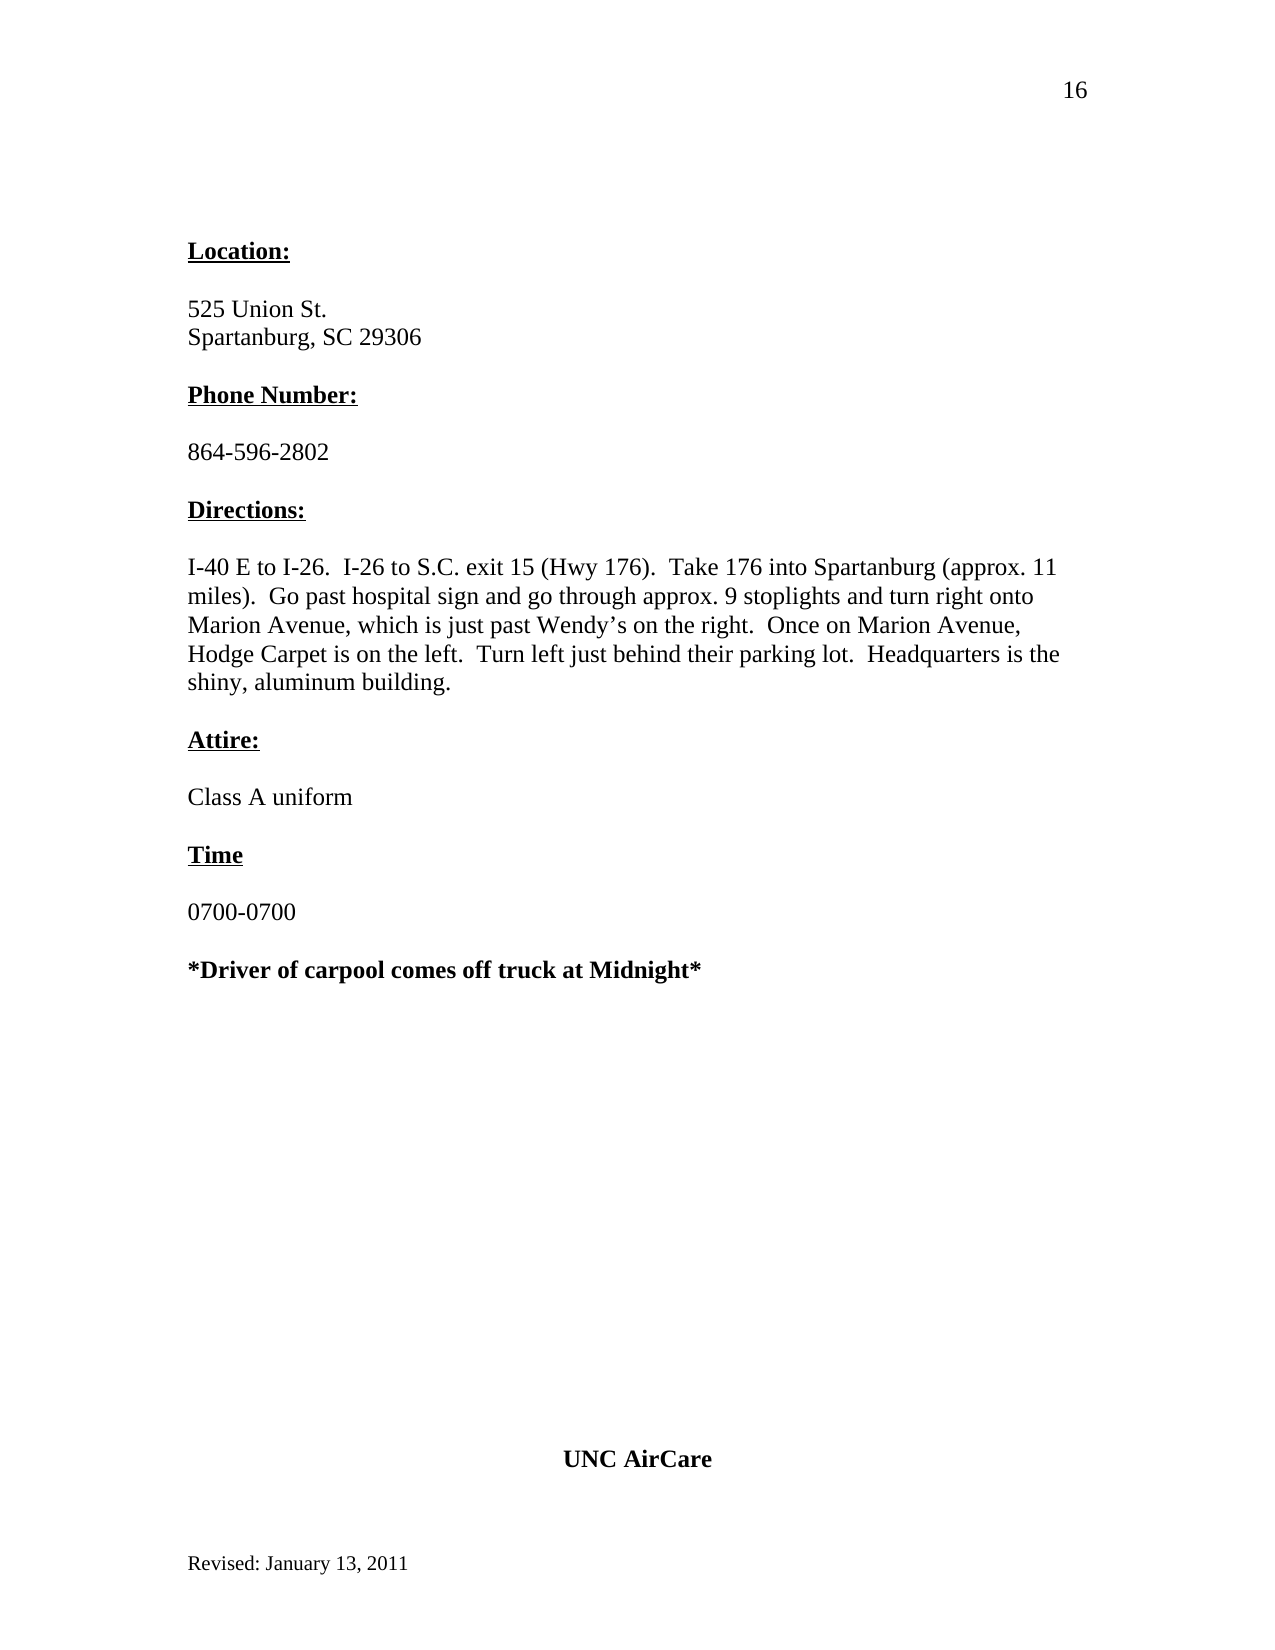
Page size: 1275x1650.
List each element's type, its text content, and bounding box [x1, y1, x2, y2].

text Directions: [187, 495, 1087, 524]
text Time [187, 840, 1087, 869]
text Attire: [187, 725, 1087, 754]
text 0700-0700 [187, 897, 1087, 926]
text . [187, 294, 1087, 322]
text *Driver of carpool comes off truck at Midnight* [187, 955, 1087, 984]
text I-40 E to I-26. I-26 to S.C. exit 15 (Hwy 176). Take 176 into (approx. 11 miles). Go past hospital sign and go through approx. 9 stoplights and turn right onto , which is just past Wendy’s on the right. Once on , Hodge Carpet is on the left. Turn left just behind their parking lot. Headquarters is the shiny, aluminum building. [187, 552, 1087, 696]
text Class A uniform [187, 782, 1087, 811]
text Location: [187, 236, 1087, 265]
text Phone Number: [187, 380, 1087, 409]
text UNC AirCare [187, 1444, 1087, 1472]
text 864-596-2802 [187, 437, 1087, 466]
